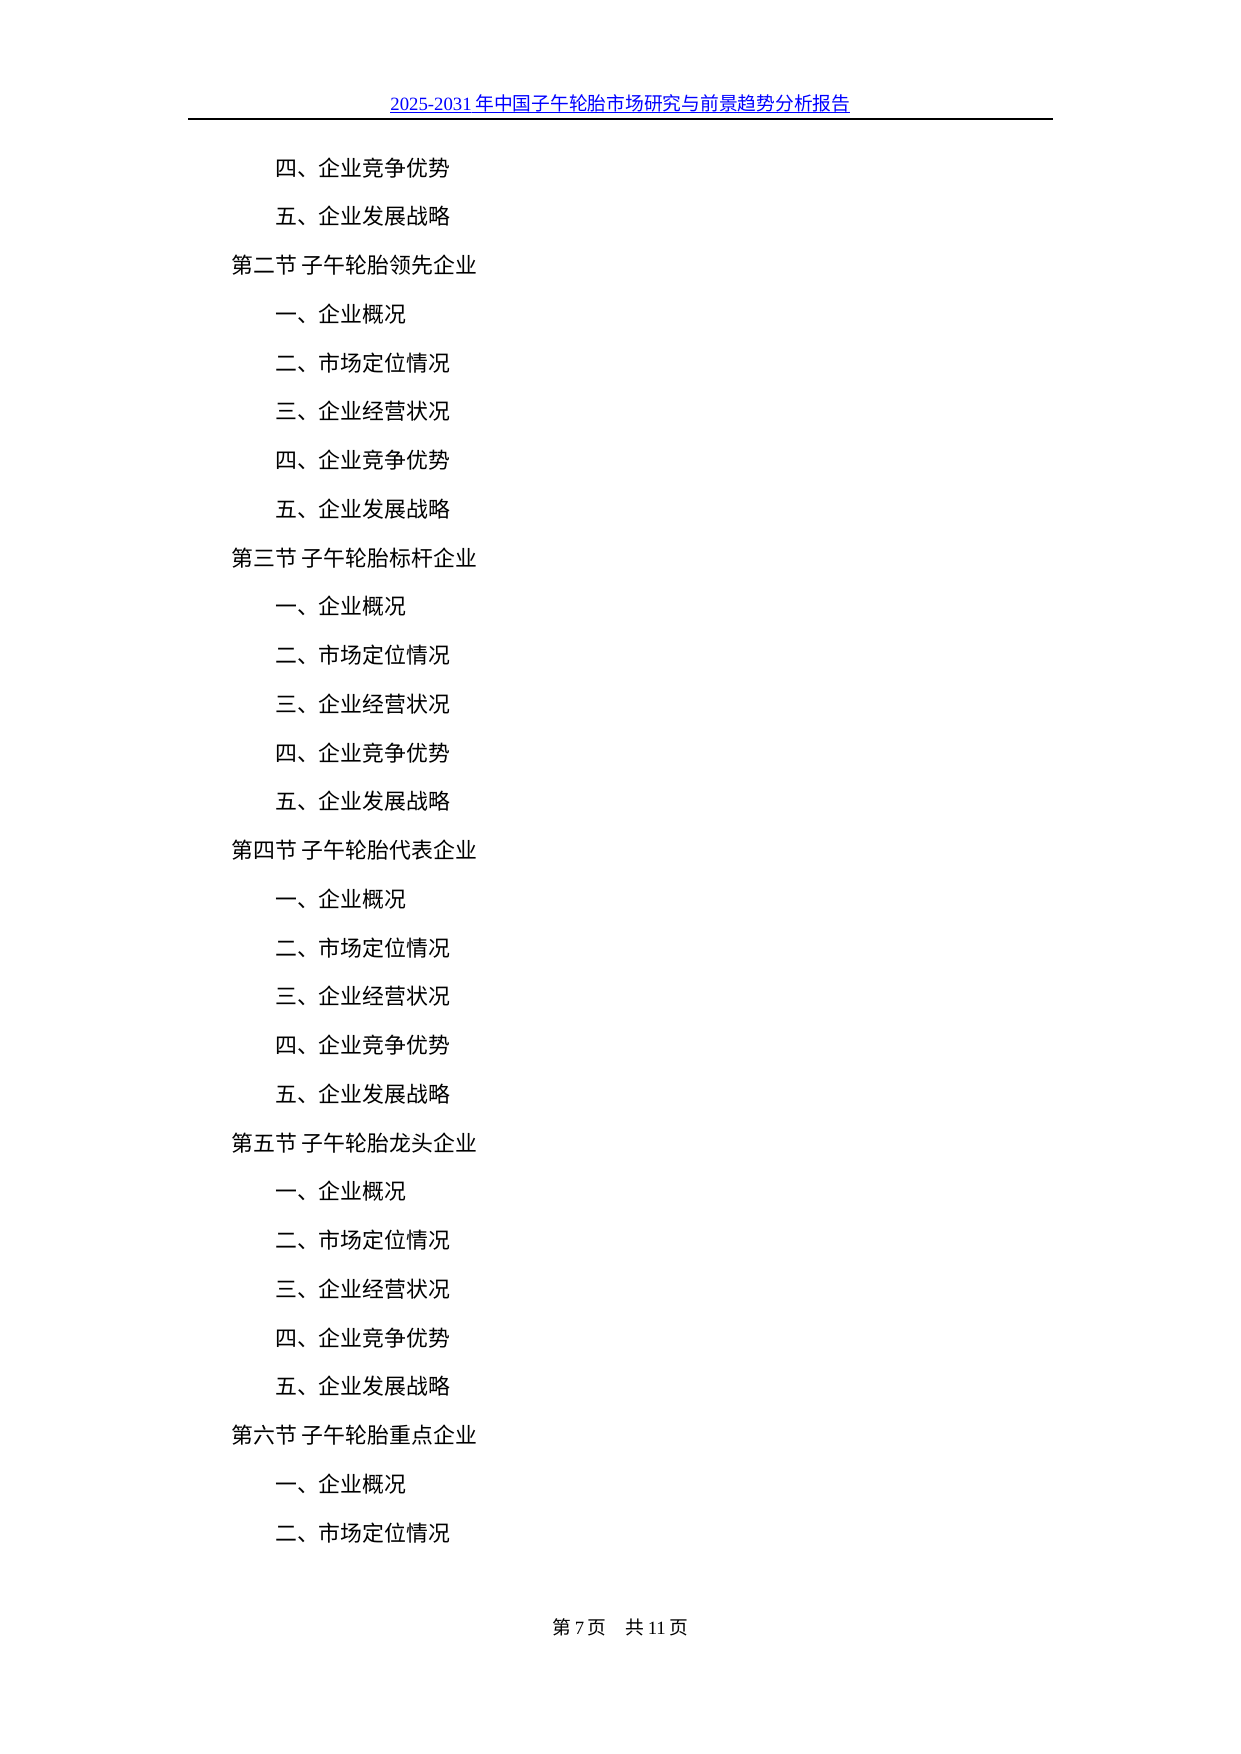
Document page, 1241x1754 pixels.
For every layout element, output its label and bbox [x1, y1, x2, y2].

text [187, 150, 1053, 1548]
